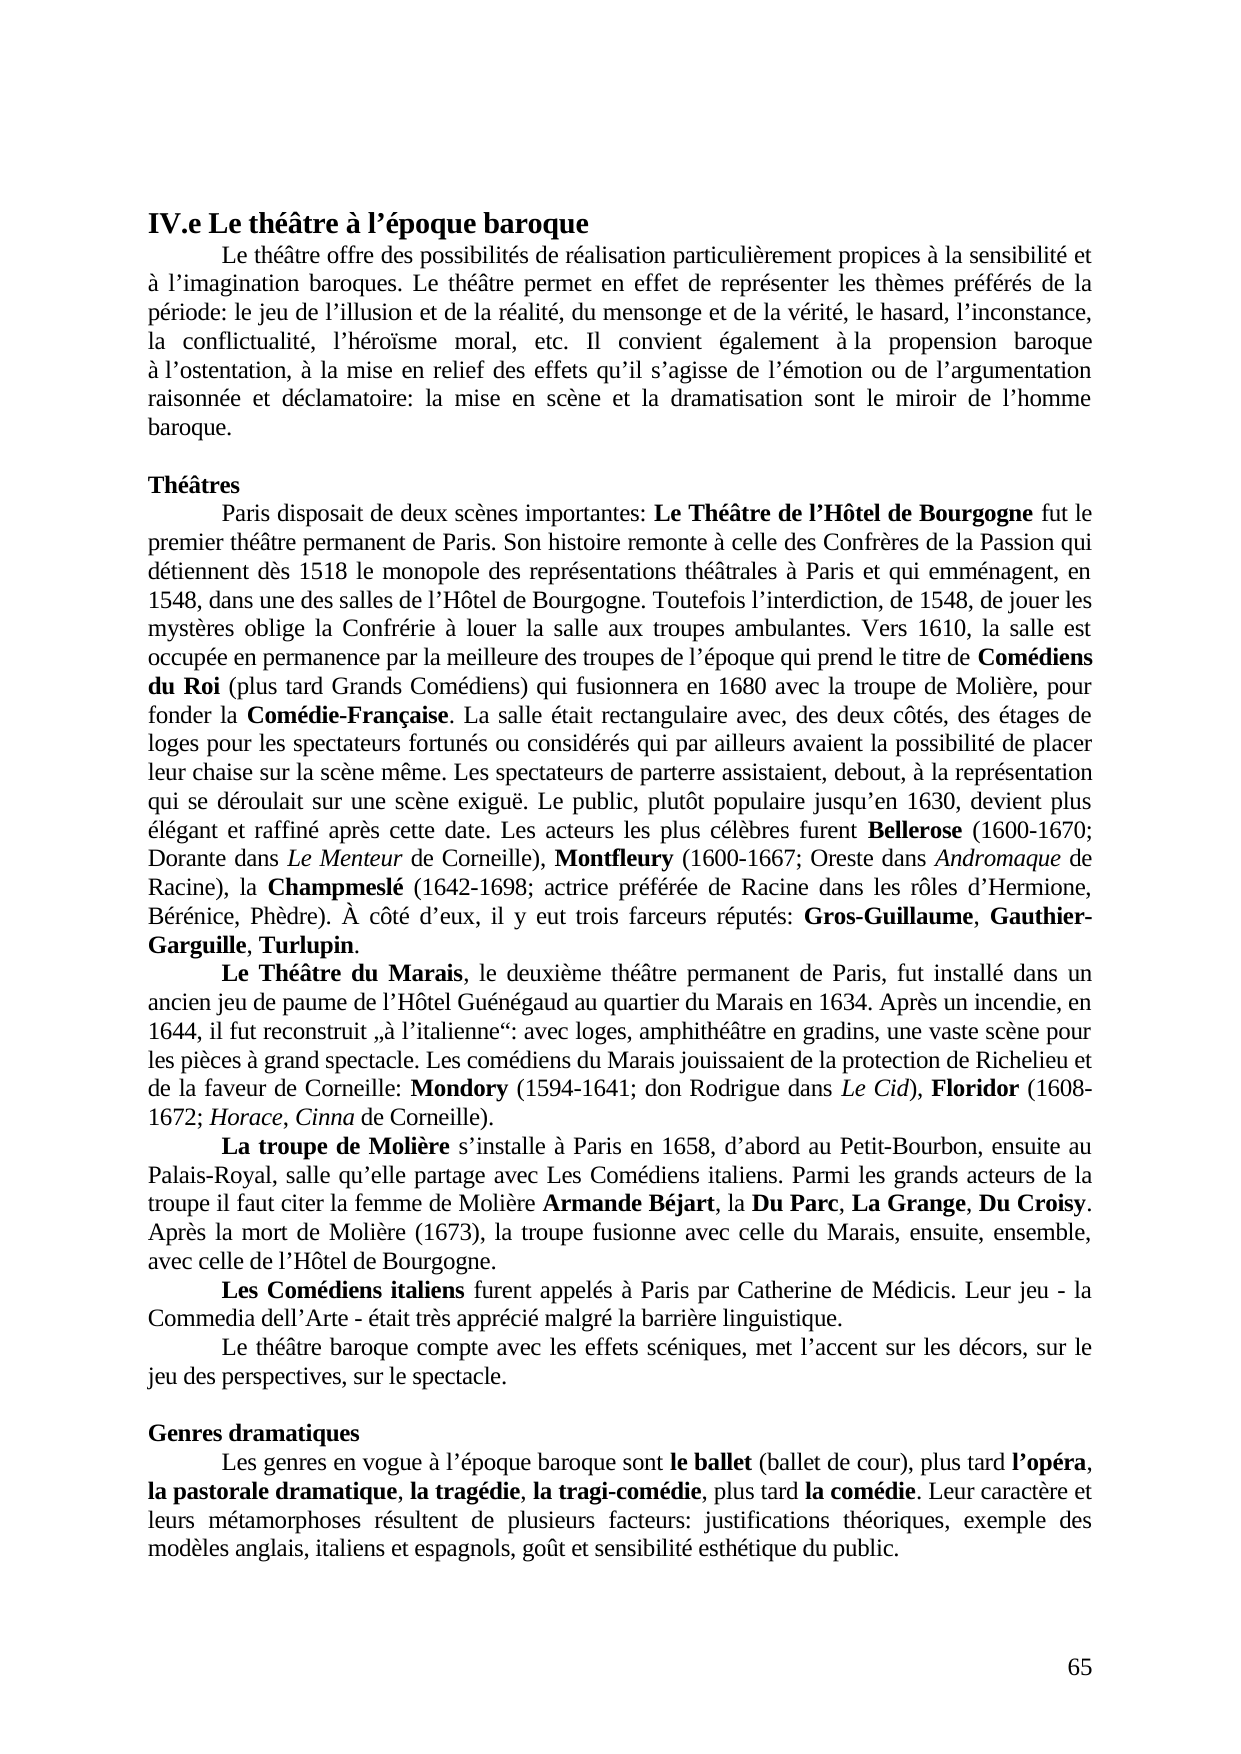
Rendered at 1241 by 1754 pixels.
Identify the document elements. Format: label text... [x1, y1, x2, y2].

text Les Comédiens italiens furent appelés à Paris par Catherine de Médicis. Leur jeu - la Commedia dell’Arte - était très apprécié malgré la barrière linguistique. [148, 1275, 1093, 1332]
text Les genres en vogue à l’époque baroque sont le ballet (ballet de cour), plus tard l’opéra, la pastorale dramatique, la tragédie, la tragi-comédie, plus tard la comédie. Leur caractère et leurs métamorphoses résultent de plusieurs facteurs: justifications théoriques, exemple des modèles anglais, italiens et espagnols, goût et sensibilité esthétique du public. [148, 1447, 1093, 1562]
text IV.e Le théâtre à l’époque baroque [148, 205, 1093, 240]
text Le Théâtre du Marais, le deuxième théâtre permanent de Paris, fut installé dans un ancien jeu de paume de l’Hôtel Guénégaud au quartier du Marais en 1634. Après un incendie, en 1644, il fut reconstruit „à l’italienne“: avec loges, amphithéâtre en gradins, une vaste scène pour les pièces à grand spectacle. Les comédiens du Marais jouissaient de la protection de Richelieu et de la faveur de Corneille: Mondory (1594-1641; don Rodrigue dans Le Cid), Floridor (1608-1672; Horace, Cinna de Corneille). [148, 958, 1093, 1131]
text Le théâtre baroque compte avec les effets scéniques, met l’accent sur les décors, sur le jeu des perspectives, sur le spectacle. [148, 1332, 1093, 1390]
text Paris disposait de deux scènes importantes: Le Théâtre de l’Hôtel de Bourgogne fut le premier théâtre permanent de Paris. Son histoire remonte à celle des Confrères de la Passion qui détiennent dès 1518 le monopole des représentations théâtrales à Paris et qui emménagent, en 1548, dans une des salles de l’Hôtel de Bourgogne. Toutefois l’interdiction, de 1548, de jouer les mystères oblige la Confrérie à louer la salle aux troupes ambulantes. Vers 1610, la salle est occupée en permanence par la meilleure des troupes de l’époque qui prend le titre de Comédiens du Roi (plus tard Grands Comédiens) qui fusionnera en 1680 avec la troupe de Molière, pour fonder la Comédie-Française. La salle était rectangulaire avec, des deux côtés, des étages de loges pour les spectateurs fortunés ou considérés qui par ailleurs avaient la possibilité de placer leur chaise sur la scène même. Les spectateurs de parterre assistaient, debout, à la représentation qui se déroulait sur une scène exiguë. Le public, plutôt populaire jusqu’en 1630, devient plus élégant et raffiné après cette date. Les acteurs les plus célèbres furent Bellerose (1600-1670; Dorante dans Le Menteur de Corneille), Montfleury (1600-1667; Oreste dans Andromaque de Racine), la Champmeslé (1642-1698; actrice préférée de Racine dans les rôles d’Hermione, Bérénice, Phèdre). À côté d’eux, il y eut trois farceurs réputés: Gros-Guillaume, Gauthier-Garguille, Turlupin. [148, 498, 1093, 958]
text Théâtres [148, 470, 1093, 498]
text Genres dramatiques [148, 1418, 1093, 1447]
text Le théâtre offre des possibilités de réalisation particulièrement propices à la sensibilité et à l’imagination baroques. Le théâtre permet en effet de représenter les thèmes préférés de la période: le jeu de l’illusion et de la réalité, du mensonge et de la vérité, le hasard, l’inconstance, la conflictualité, l’héroïsme moral, etc. Il convient également à la propension baroque à l’ostentation, à la mise en relief des effets qu’il s’agisse de l’émotion ou de l’argumentation raisonnée et déclamatoire: la mise en scène et la dramatisation sont le miroir de l’homme baroque. [148, 240, 1093, 441]
text La troupe de Molière s’installe à Paris en 1658, d’abord au Petit-Bourbon, ensuite au Palais-Royal, salle qu’elle partage avec Les Comédiens italiens. Parmi les grands acteurs de la troupe il faut citer la femme de Molière Armande Béjart, la Du Parc, La Grange, Du Croisy. Après la mort de Molière (1673), la troupe fusionne avec celle du Marais, ensuite, ensemble, avec celle de l’Hôtel de Bourgogne. [148, 1131, 1093, 1275]
